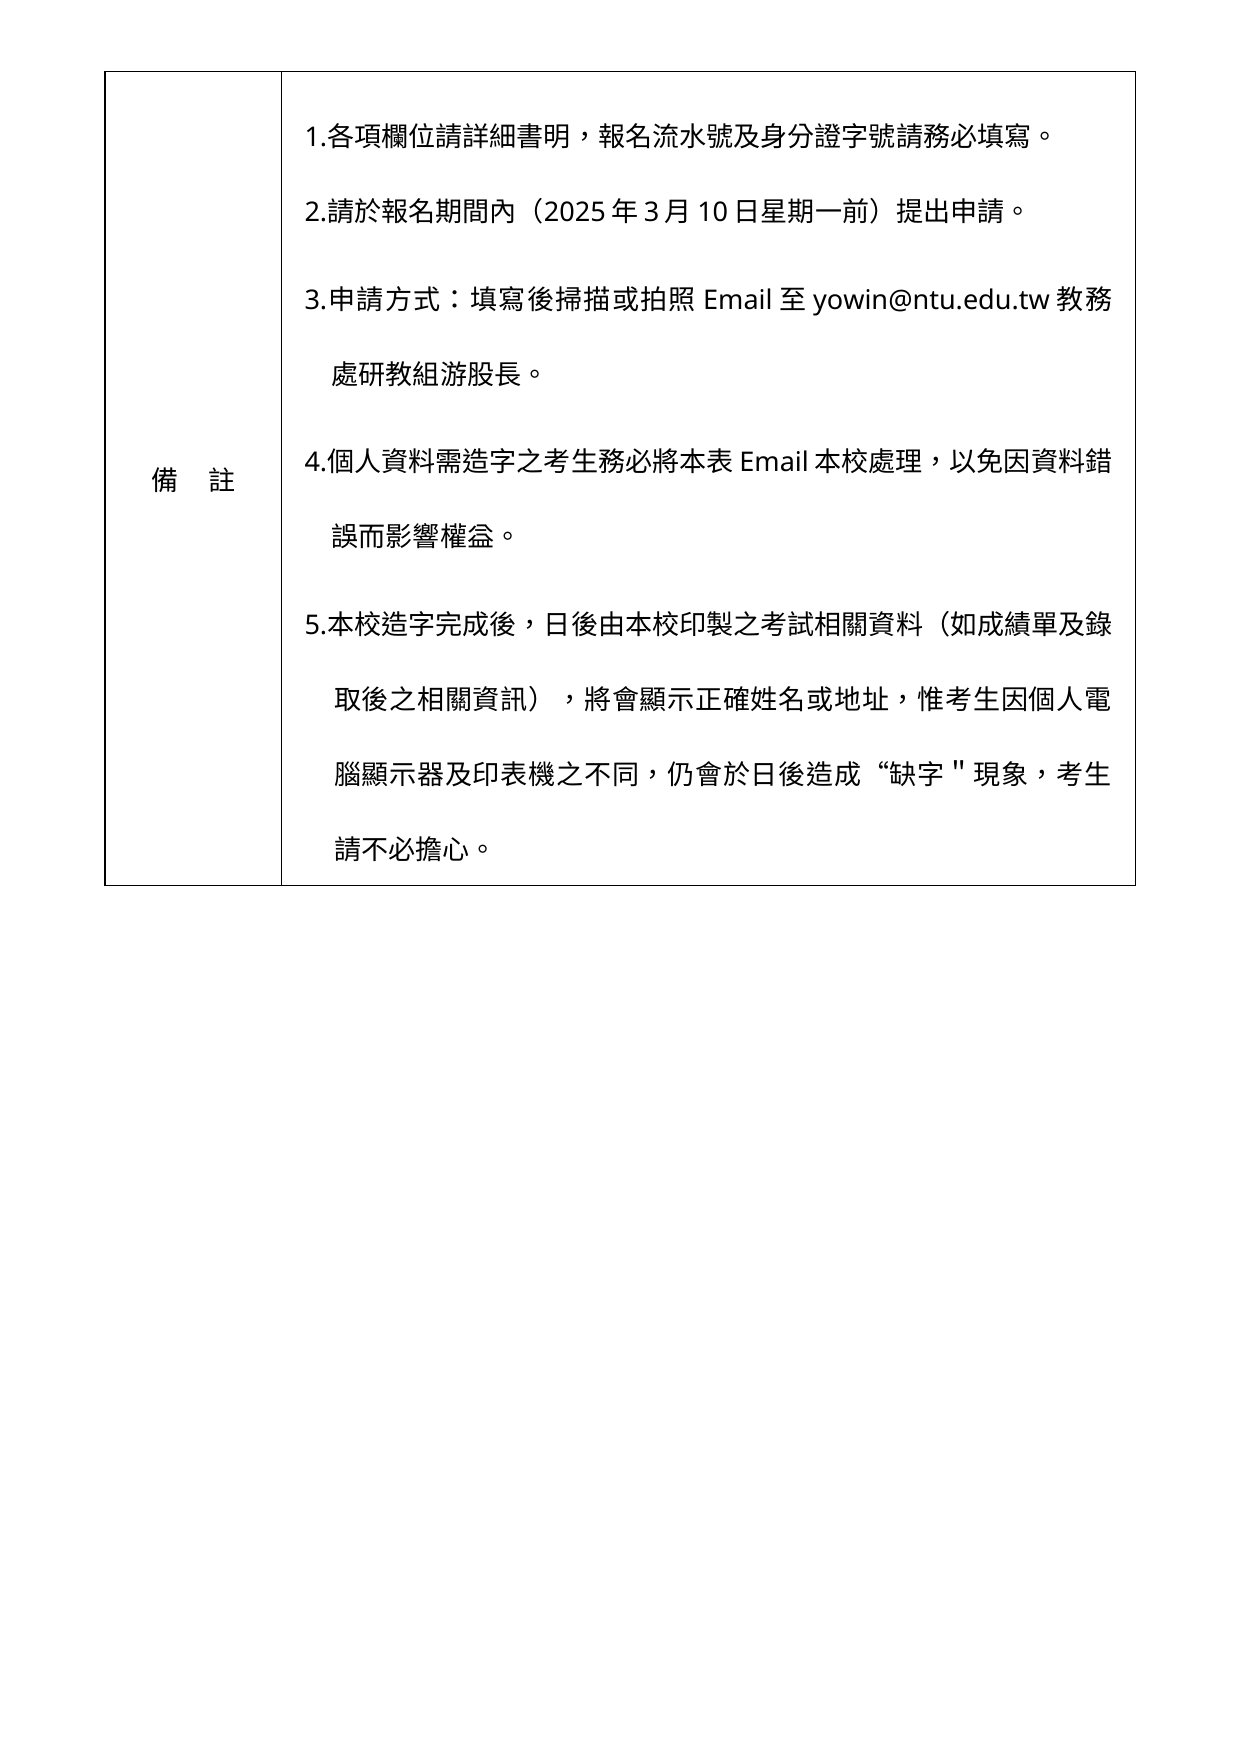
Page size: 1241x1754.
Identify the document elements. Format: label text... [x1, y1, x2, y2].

table_cell 1.各項欄位請詳細書明，報名流水號及身分證字號請務必填寫。 2.請於報名期間內（2025年3月10日星期一前）提出申請。 3.申請方式：填寫後掃描或拍照Email至yowin@ntu.edu.tw教務處研教組游股長。 4.個人資料需造字之考生務必將本表Email本校處理，以免因資料錯誤而影響權益。 5.本校造字完成後，日後由本校印製之考試相關資料（如成績單及錄取後之相關資訊），將會顯示正確姓名或地址，惟考生因個人電腦顯示器及印表機之不同，仍會於日後造成“缺字＂現象，考生請不必擔心。 [282, 72, 1135, 885]
table_cell 備 註 [106, 72, 281, 885]
